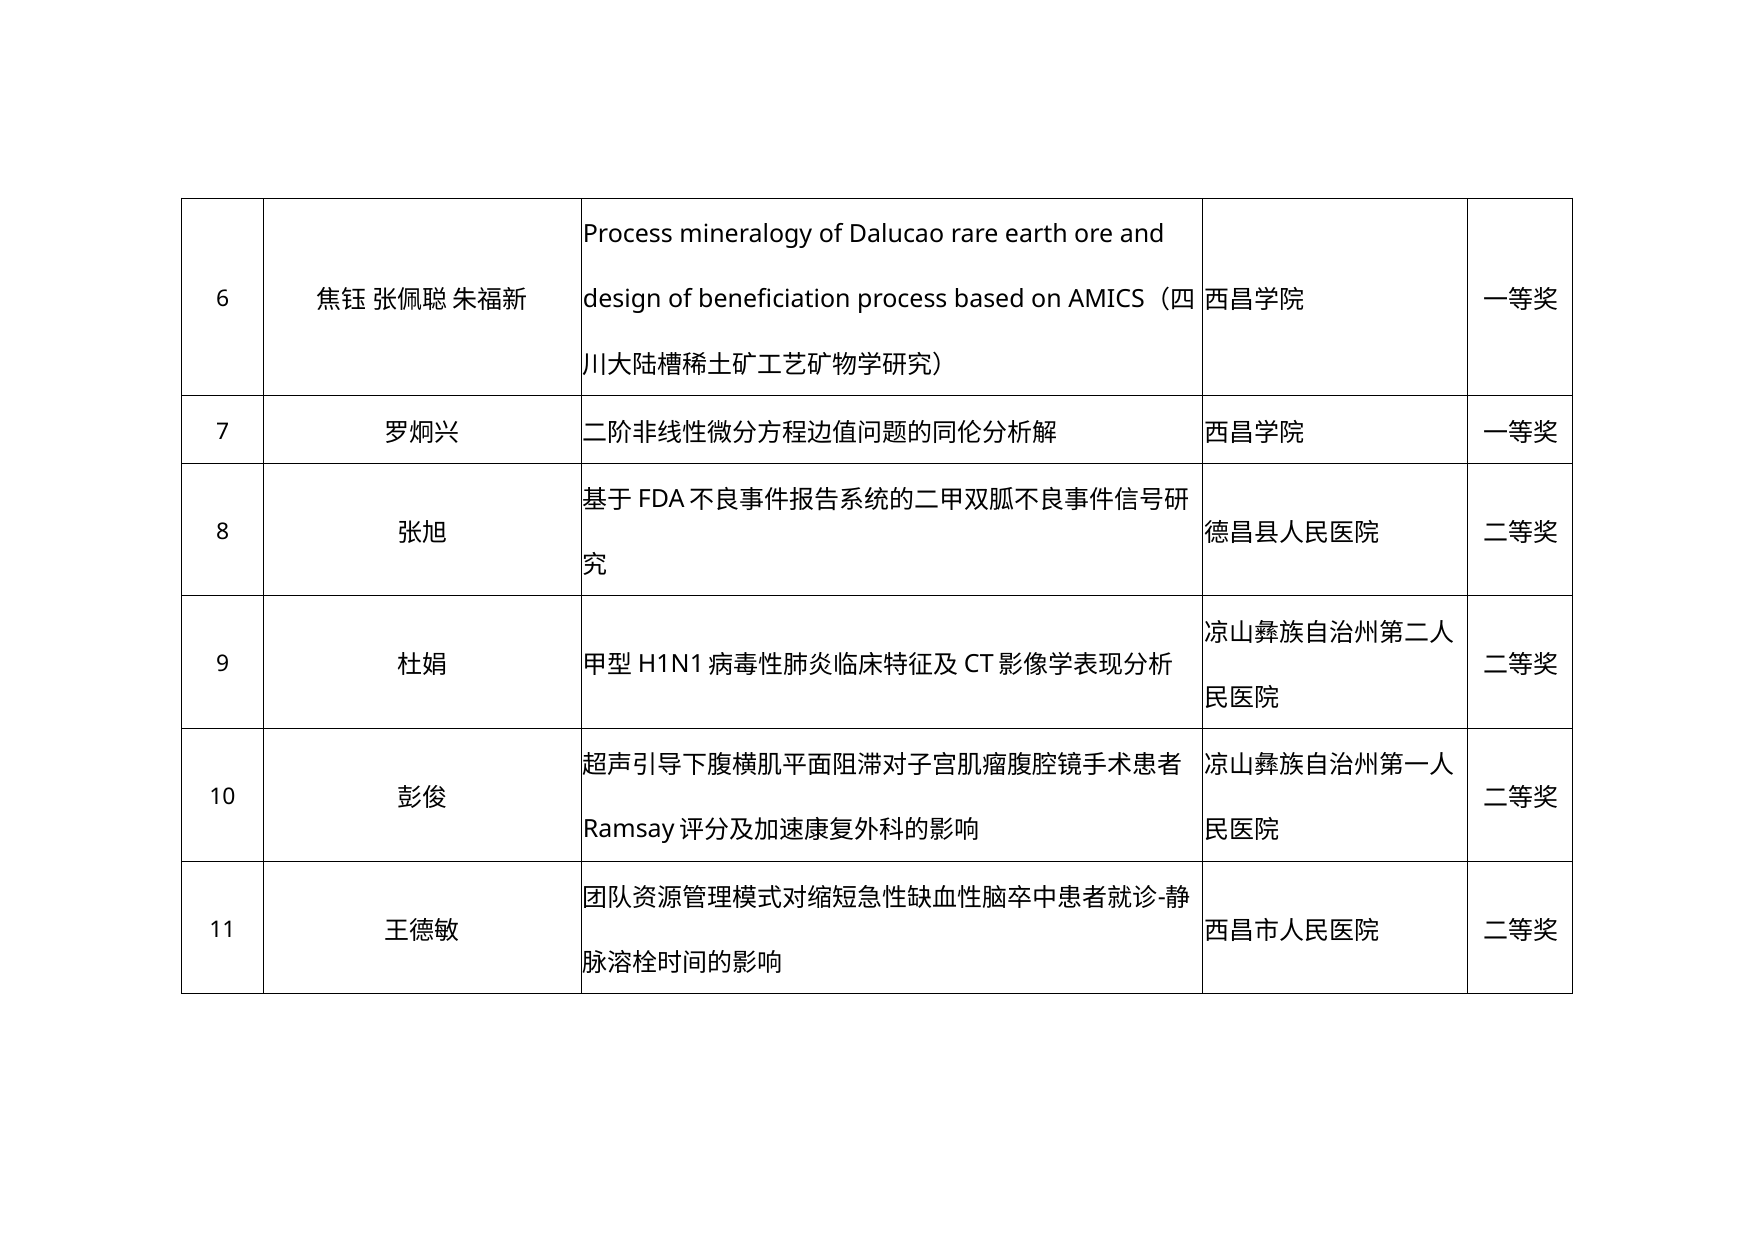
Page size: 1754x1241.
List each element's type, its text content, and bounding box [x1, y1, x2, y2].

table_cell 10 [182, 729, 263, 861]
table_cell 二等奖 [1468, 862, 1572, 993]
table_cell 一等奖 [1468, 396, 1572, 463]
table_cell 8 [182, 464, 263, 595]
table_cell 甲型H1N1病毒性肺炎临床特征及CT影像学表现分析 [582, 596, 1202, 728]
table_cell 焦钰 张佩聪 朱福新 [264, 199, 581, 395]
table_cell 二等奖 [1468, 464, 1572, 595]
table_cell 超声引导下腹横肌平面阻滞对子宫肌瘤腹腔镜手术患者Ramsay评分及加速康复外科的影响 [582, 729, 1202, 861]
table_cell 西昌学院 [1203, 396, 1467, 463]
table_cell 西昌市人民医院 [1203, 862, 1467, 993]
table_cell 张旭 [264, 464, 581, 595]
table_cell 团队资源管理模式对缩短急性缺血性脑卒中患者就诊-静脉溶栓时间的影响 [582, 862, 1202, 993]
table_cell 二等奖 [1468, 596, 1572, 728]
table_cell 彭俊 [264, 729, 581, 861]
table_cell 二等奖 [1468, 729, 1572, 861]
table_cell 6 [182, 199, 263, 395]
table_cell 7 [182, 396, 263, 463]
table_cell 一等奖 [1468, 199, 1572, 395]
table_cell 凉山彝族自治州第二人民医院 [1203, 596, 1467, 728]
table_cell 二阶非线性微分方程边值问题的同伦分析解 [582, 396, 1202, 463]
table_cell 西昌学院 [1203, 199, 1467, 395]
table_cell 凉山彝族自治州第一人民医院 [1203, 729, 1467, 861]
table_cell Process mineralogy of Dalucao rare earth ore and design of beneﬁciation process based on AMICS（四川大陆槽稀土矿工艺矿物学研究） [582, 199, 1202, 395]
table_cell 基于FDA不良事件报告系统的二甲双胍不良事件信号研究 [582, 464, 1202, 595]
table_cell 9 [182, 596, 263, 728]
table_cell 罗炯兴 [264, 396, 581, 463]
table_cell 11 [182, 862, 263, 993]
table_cell 德昌县人民医院 [1203, 464, 1467, 595]
table_cell 杜娟 [264, 596, 581, 728]
table_cell 王德敏 [264, 862, 581, 993]
